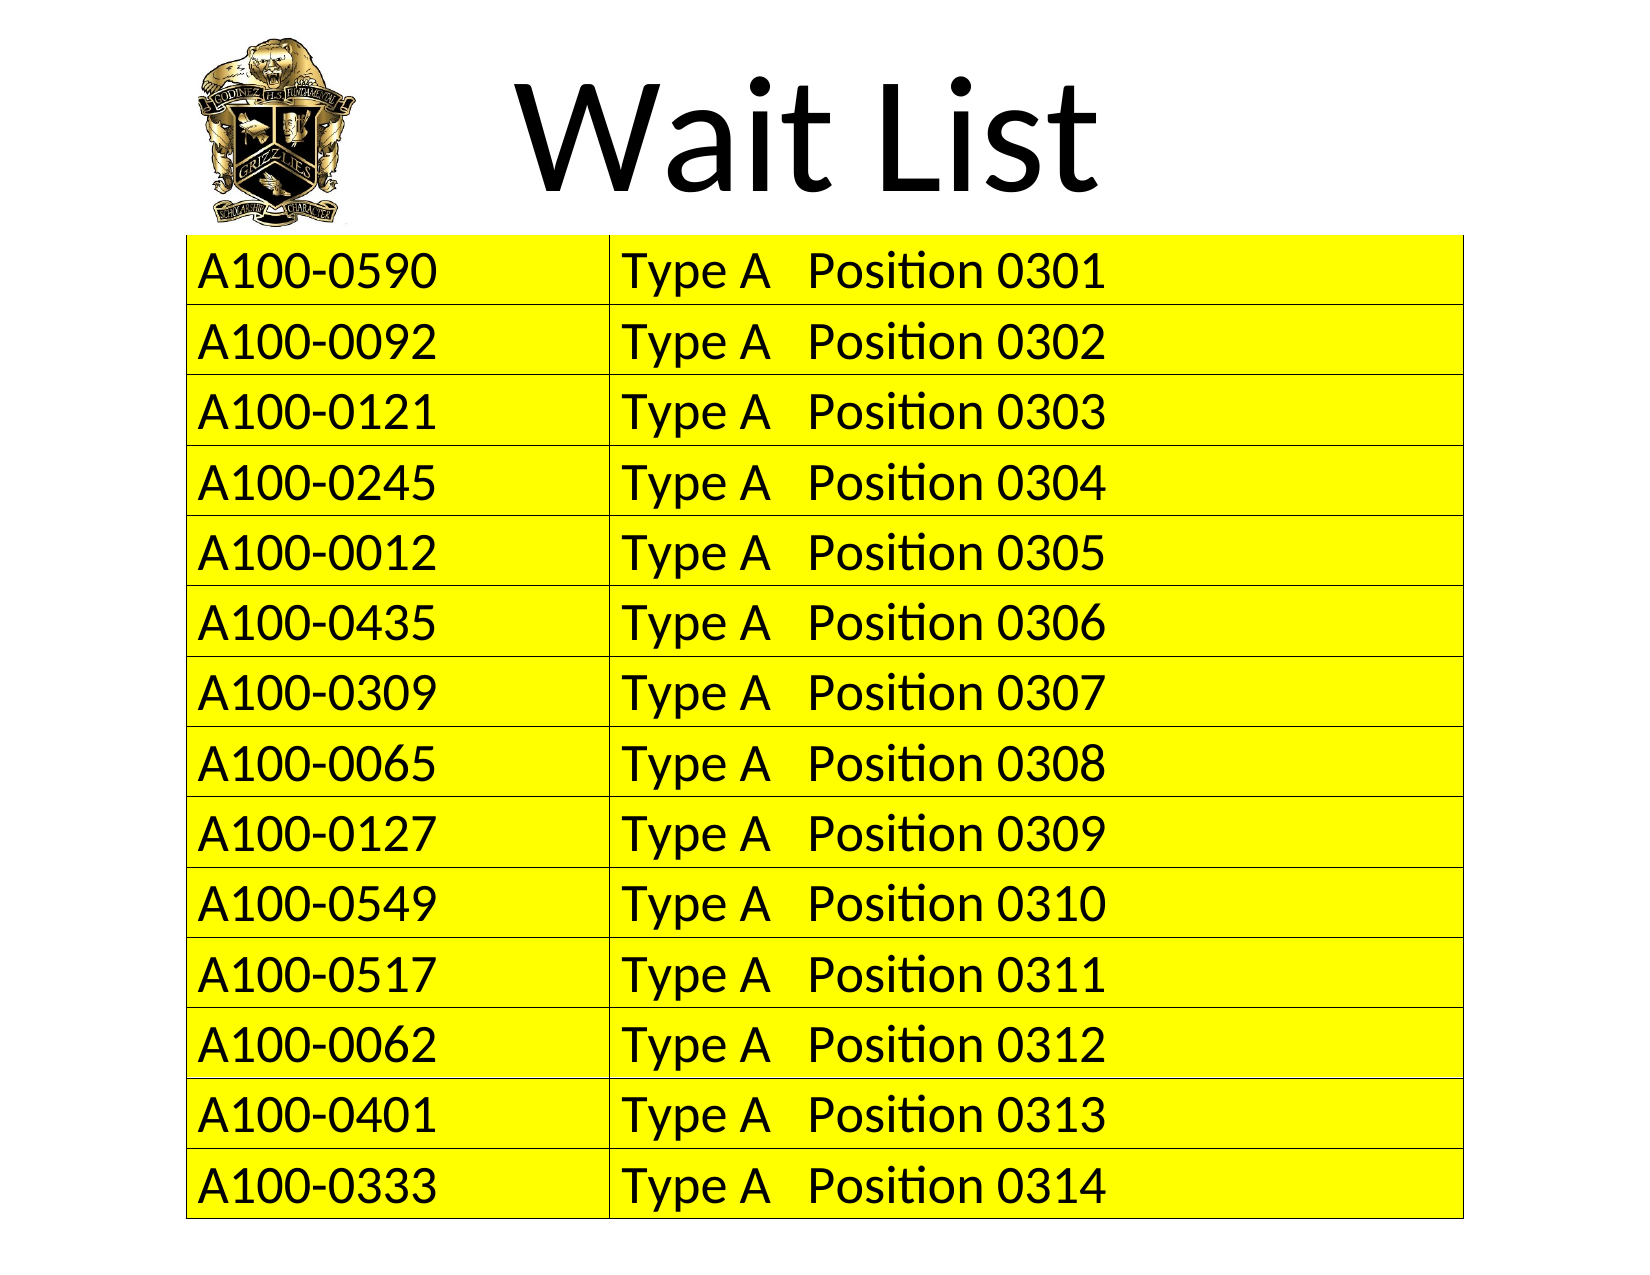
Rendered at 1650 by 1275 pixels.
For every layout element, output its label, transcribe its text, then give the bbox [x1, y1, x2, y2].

table_header Wait List [186, 28, 1464, 235]
table_cell A100-0309 [187, 657, 609, 726]
table_cell Type A Position 0311 [610, 938, 1463, 1007]
table_cell A100-0590 [187, 235, 609, 304]
table_cell Type A Position 0305 [610, 516, 1463, 585]
table_cell Type A Position 0304 [610, 446, 1463, 515]
table_cell Type A Position 0312 [610, 1008, 1463, 1077]
table_cell Type A Position 0308 [610, 727, 1463, 796]
table_cell A100-0092 [187, 305, 609, 374]
table_cell Type A Position 0303 [610, 375, 1463, 445]
table_cell A100-0401 [187, 1079, 609, 1148]
table_cell A100-0065 [187, 727, 609, 796]
table_cell A100-0121 [187, 375, 609, 445]
table_cell Type A Position 0301 [610, 235, 1463, 304]
table_cell Type A Position 0307 [610, 657, 1463, 726]
table_cell A100-0062 [187, 1008, 609, 1077]
table_cell A100-0333 [187, 1149, 609, 1218]
table_cell A100-0012 [187, 516, 609, 585]
table_cell Type A Position 0306 [610, 586, 1463, 656]
table_cell Type A Position 0302 [610, 305, 1463, 374]
table_cell Type A Position 0310 [610, 868, 1463, 937]
table_cell A100-0127 [187, 797, 609, 867]
table_cell Type A Position 0313 [610, 1079, 1463, 1148]
table_cell Type A Position 0314 [610, 1149, 1463, 1218]
table_cell A100-0549 [187, 868, 609, 937]
picture [196, 36, 356, 230]
table_cell A100-0517 [187, 938, 609, 1007]
table_cell Type A Position 0309 [610, 797, 1463, 867]
table_cell A100-0435 [187, 586, 609, 656]
table_cell A100-0245 [187, 446, 609, 515]
